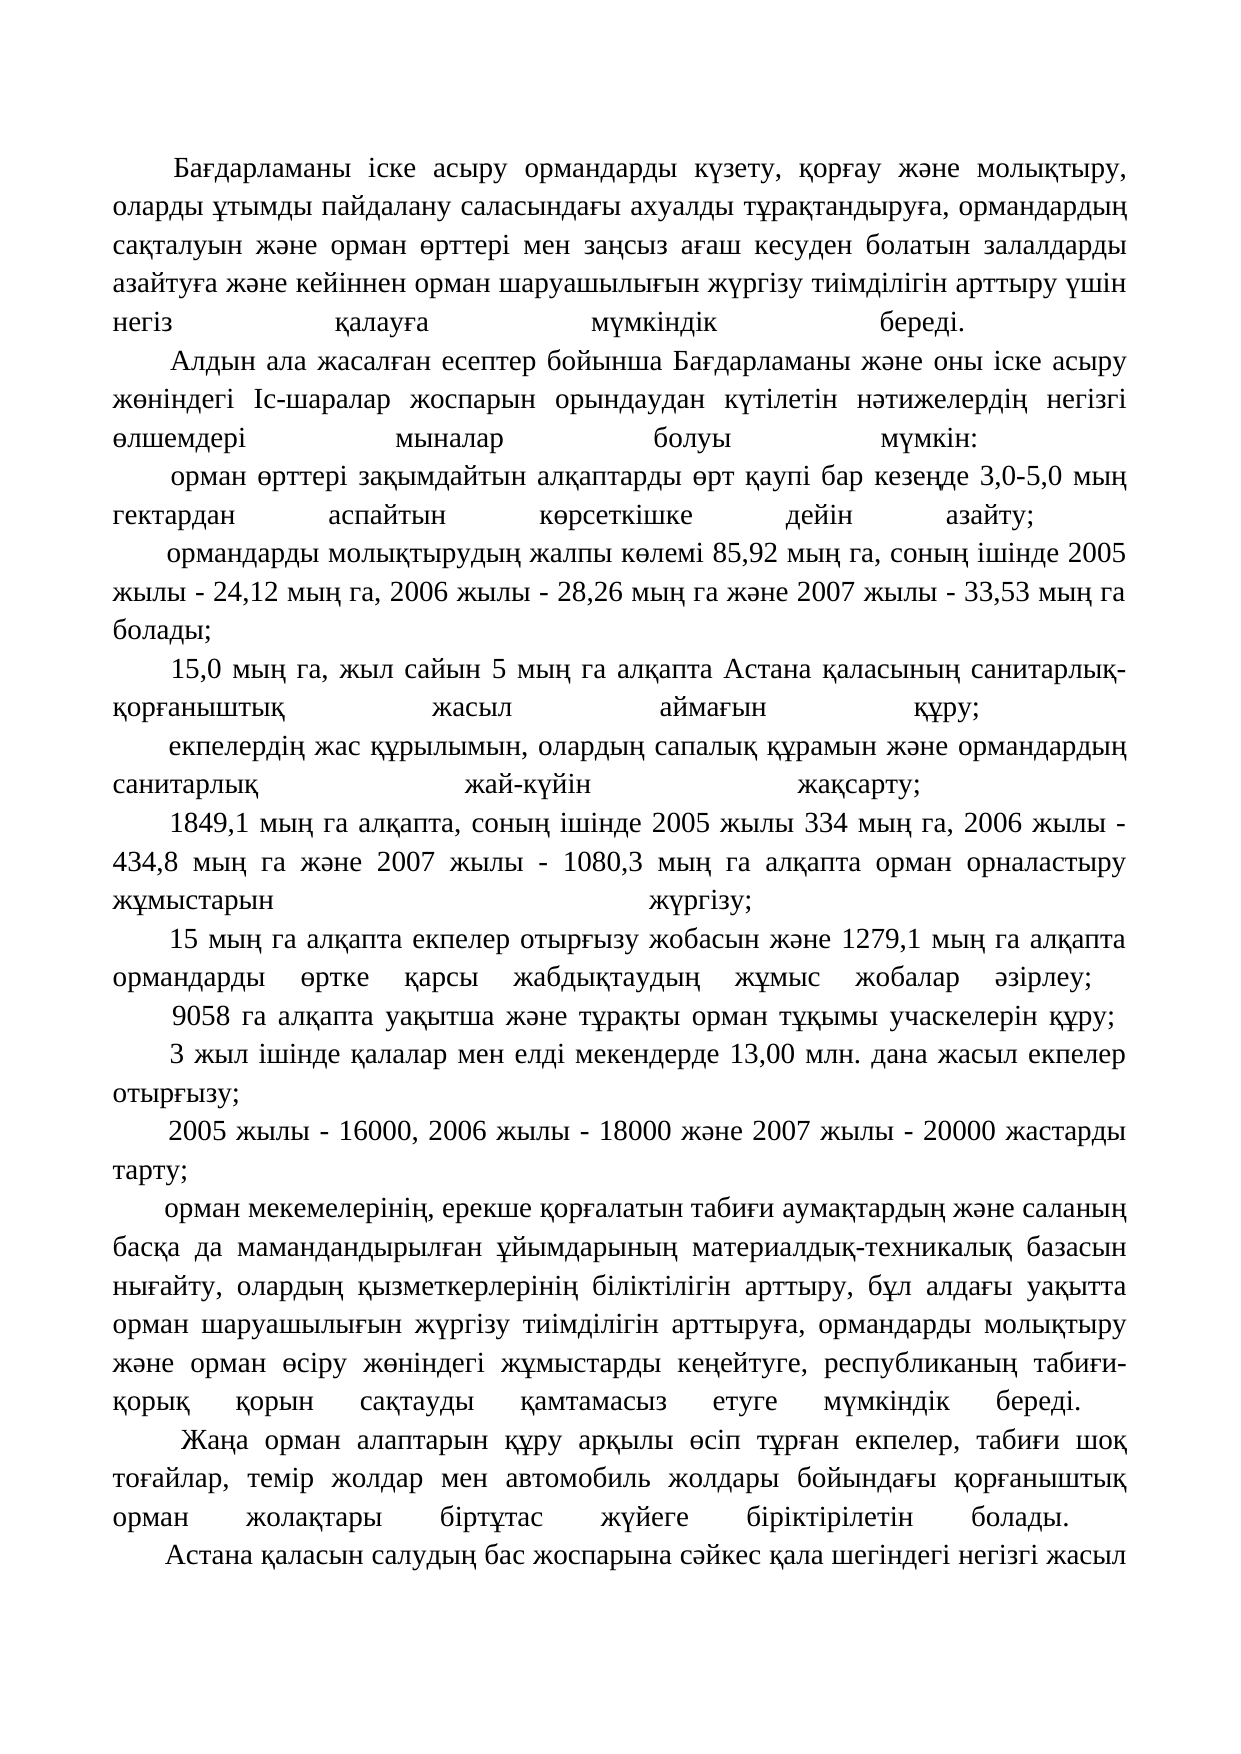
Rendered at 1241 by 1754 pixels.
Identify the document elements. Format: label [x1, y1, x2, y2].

text [112, 150, 1128, 1571]
